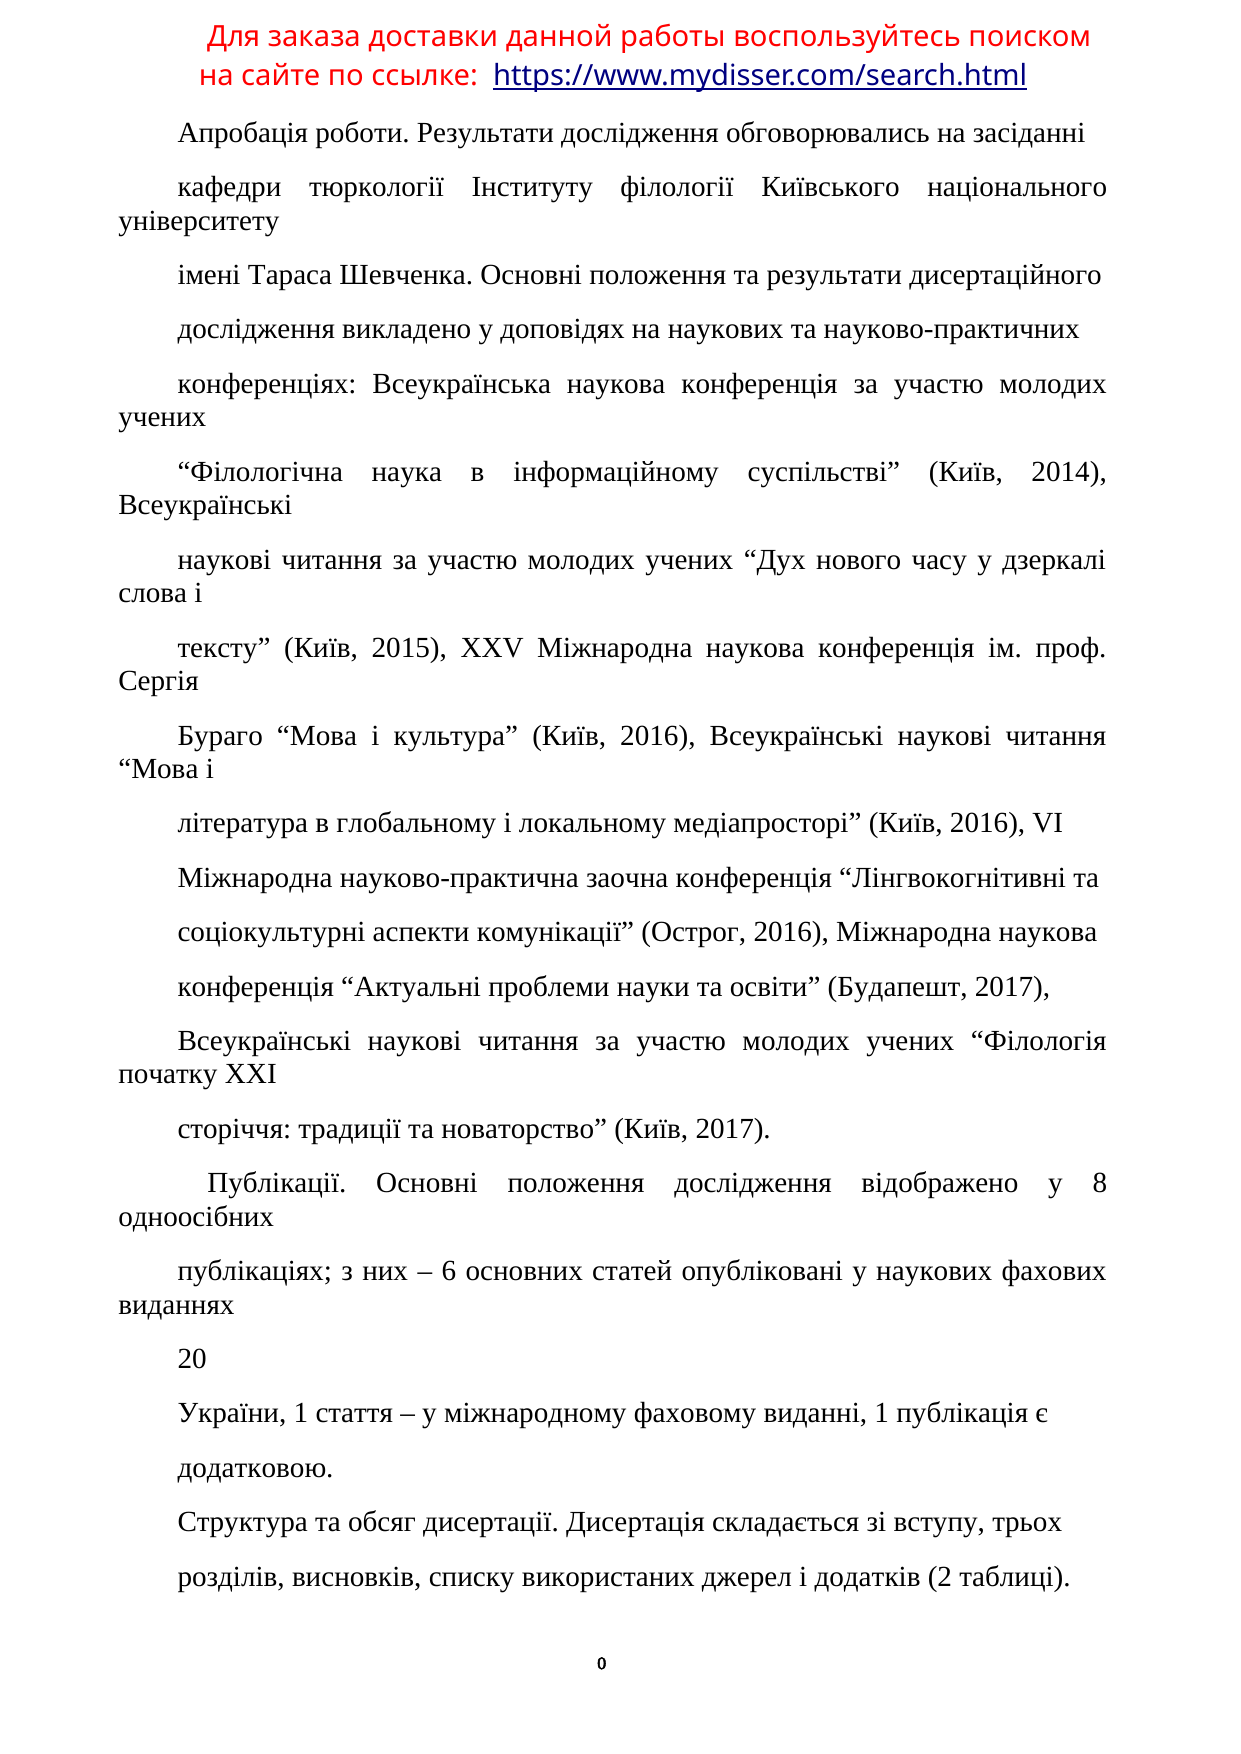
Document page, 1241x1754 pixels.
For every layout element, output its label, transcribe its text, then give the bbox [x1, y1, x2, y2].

text 20 [118, 1341, 1107, 1375]
text література в глобальному і локальному медіапросторі” (Київ, 2016), VI [118, 806, 1107, 839]
text додатковою. [118, 1450, 1107, 1483]
text кафедри тюркології Інституту філології Київського національного університету [118, 169, 1107, 236]
text України, 1 стаття – у міжнародному фаховому виданні, 1 публікація є [118, 1396, 1107, 1429]
text конференція “Актуальні проблеми науки та освіти” (Будапешт, 2017), [118, 969, 1107, 1002]
text Публікації. Основні положення дослідження відображено у 8 одноосібних [118, 1165, 1107, 1232]
text дослідження викладено у доповідях на наукових та науково-практичних [118, 312, 1107, 345]
text конференціях: Всеукраїнська наукова конференція за участю молодих учених [118, 366, 1107, 433]
text Міжнародна науково-практична заочна конференція “Лінгвокогнітивні та [118, 860, 1107, 893]
text “Філологічна наука в інформаційному суспільстві” (Київ, 2014), Всеукраїнські [118, 454, 1107, 521]
text розділів, висновків, списку використаних джерел і додатків (2 таблиці). [118, 1559, 1107, 1592]
text наукові читання за участю молодих учених “Дух нового часу у дзеркалі слова і [118, 542, 1107, 609]
text Апробація роботи. Результати дослідження обговорювались на засіданні [118, 115, 1107, 148]
text публікаціях; з них – 6 основних статей опубліковані у наукових фахових виданнях [118, 1253, 1107, 1320]
text тексту” (Київ, 2015), XXV Міжнародна наукова конференція ім. проф. Сергія [118, 630, 1107, 697]
text Структура та обсяг дисертації. Дисертація складається зі вступу, трьох [118, 1504, 1107, 1538]
text імені Тараса Шевченка. Основні положення та результати дисертаційного [118, 257, 1107, 291]
text сторіччя: традиції та новаторство” (Київ, 2017). [118, 1111, 1107, 1144]
text соціокультурні аспекти комунікації” (Острог, 2016), Міжнародна наукова [118, 914, 1107, 948]
text Бураго “Мова і культура” (Київ, 2016), Всеукраїнські наукові читання “Мова і [118, 718, 1107, 785]
text Всеукраїнські наукові читання за участю молодих учених “Філологія початку ХХІ [118, 1023, 1107, 1090]
